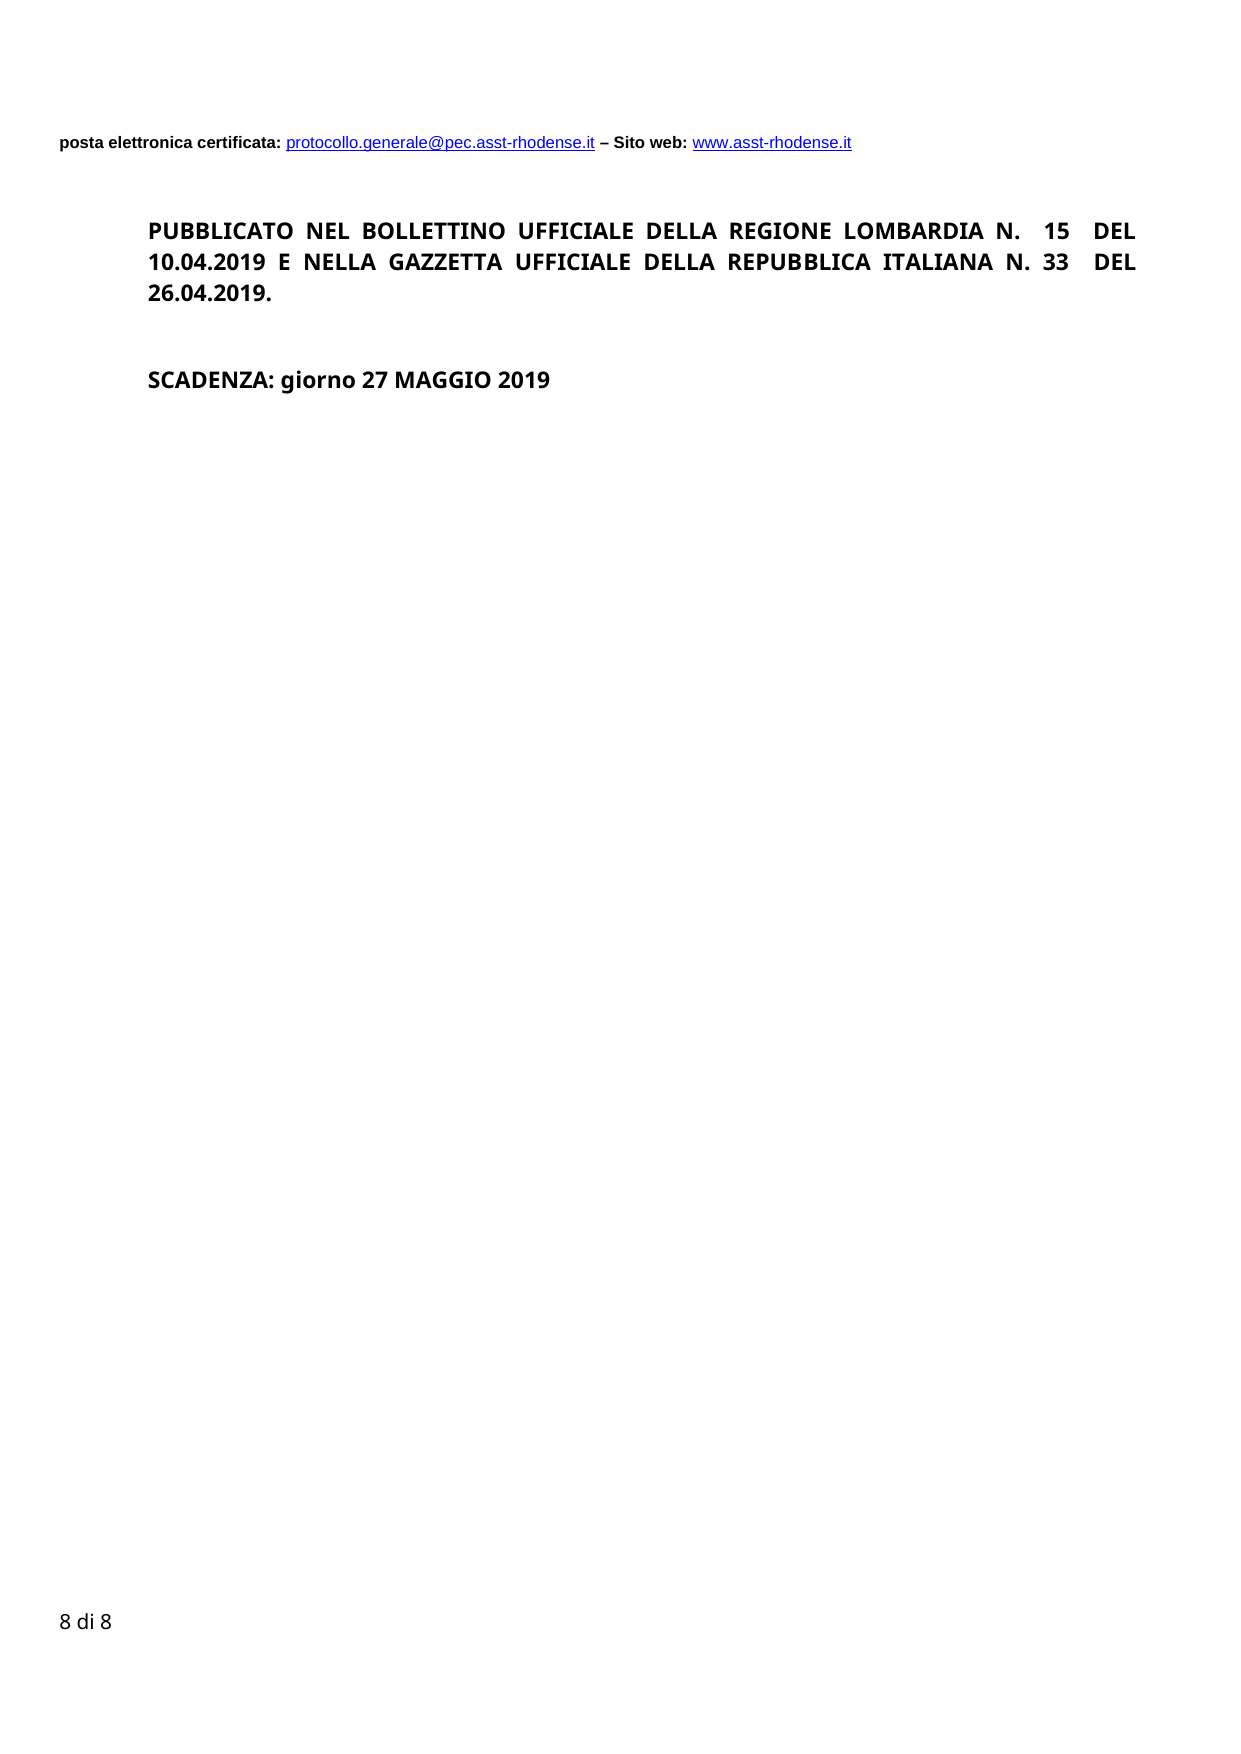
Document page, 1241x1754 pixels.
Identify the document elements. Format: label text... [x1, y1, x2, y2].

text posta elettronica certificata: protocollo.generale@pec.asst-rhodense.it – Sito web: www.asst-rhodense.it [59, 133, 1137, 152]
text SCADENZA: giorno 27 MAGGIO 2019 [148, 364, 1137, 395]
text PUBBLICATO NEL BOLLETTINO UFFICIALE DELLA REGIONE LOMBARDIA N. 15 DEL 10.04.2019 E NELLA GAZZETTA UFFICIALE DELLA REPUBBLICA ITALIANA N. 33 DEL 26.04.2019. [148, 214, 1137, 308]
